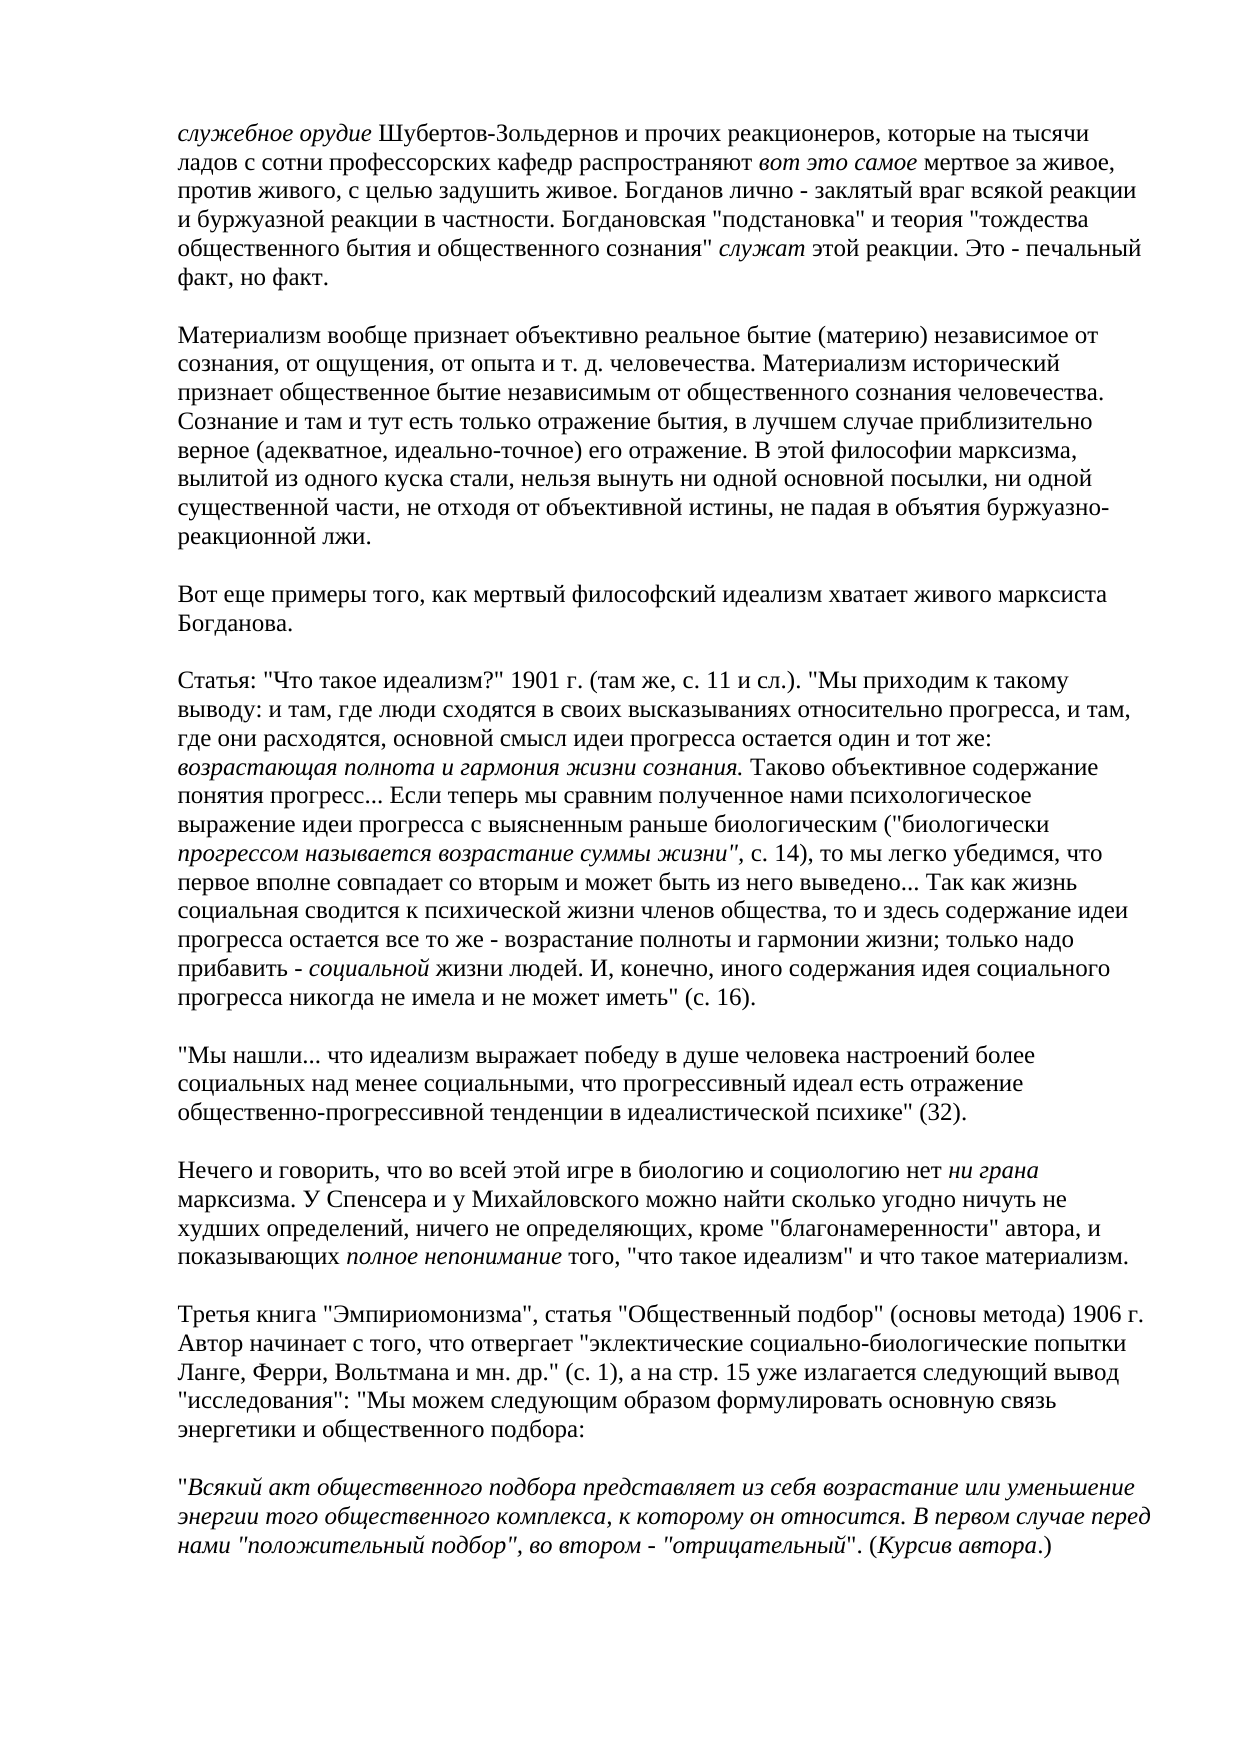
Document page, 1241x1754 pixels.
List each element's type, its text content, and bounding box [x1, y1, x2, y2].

text Нечего и говорить, что во всей этой игре в биологию и социологию нет ни грана марксизма. У Спенсера и у Михайловского можно найти сколько угодно ничуть не худших определений, ничего не определяющих, кроме "благонамеренности" автора, и показывающих полное непонимание того, "что такое идеализм" и что такое материализм. [177, 1155, 1152, 1270]
text "Мы нашли... что идеализм выражает победу в душе человека настроений более социальных над менее социальными, что прогрессивный идеал есть отражение общественно-прогрессивной тенденции в идеалистической психике" (32). [177, 1040, 1152, 1126]
text Статья: "Что такое идеализм?" 1901 г. (там же, с. 11 и сл.). "Мы приходим к такому выводу: и там, где люди сходятся в своих высказываниях относительно прогресса, и там, где они расходятся, основной смысл идеи прогресса остается один и тот же: возрастающая полнота и гармония жизни сознания. Таково объективное содержание понятия прогресс... Если теперь мы сравним полученное нами психологическое выражение идеи прогресса с выясненным раньше биологическим ("биологически прогрессом называется возрастание суммы жизни", с. 14), то мы легко убедимся, что первое вполне совпадает со вторым и может быть из него выведено... Так как жизнь социальная сводится к психической жизни членов общества, то и здесь содержание идеи прогресса остается все то же - возрастание полноты и гармонии жизни; только надо прибавить - социальной жизни людей. И, конечно, иного содержания идея социального прогресса никогда не имела и не может иметь" (с. 16). [177, 666, 1152, 1011]
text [177, 118, 1152, 291]
text Вот еще примеры того, как мертвый философский идеализм хватает живого марксиста Богданова. [177, 579, 1152, 636]
text Материализм вообще признает объективно реальное бытие (материю) независимое от сознания, от ощущения, от опыта и т. д. человечества. Материализм исторический признает общественное бытие независимым от общественного сознания человечества. Сознание и там и тут есть только отражение бытия, в лучшем случае приблизительно верное (адекватное, идеально-точное) его отражение. В этой философии марксизма, вылитой из одного куска стали, нельзя вынуть ни одной основной посылки, ни одной существенной части, не отходя от объективной истины, не падая в объятия буржуазно-реакционной лжи. [177, 320, 1152, 550]
text Третья книга "Эмпириомонизма", статья "Общественный подбор" (основы метода) 1906 г. Автор начинает с того, что отвергает "эклектические социально-биологические попытки Ланге, Ферри, Вольтмана и мн. др." (с. 1), а на стр. 15 уже излагается следующий вывод "исследования": "Мы можем следующим образом формулировать основную связь энергетики и общественного подбора: [177, 1299, 1152, 1443]
text "Всякий акт общественного подбора представляет из себя возрастание или уменьшение энергии того общественного комплекса, к которому он относится. В первом случае перед нами "положительный подбор", во втором - "отрицательный". (Курсив автора.) [177, 1472, 1152, 1558]
